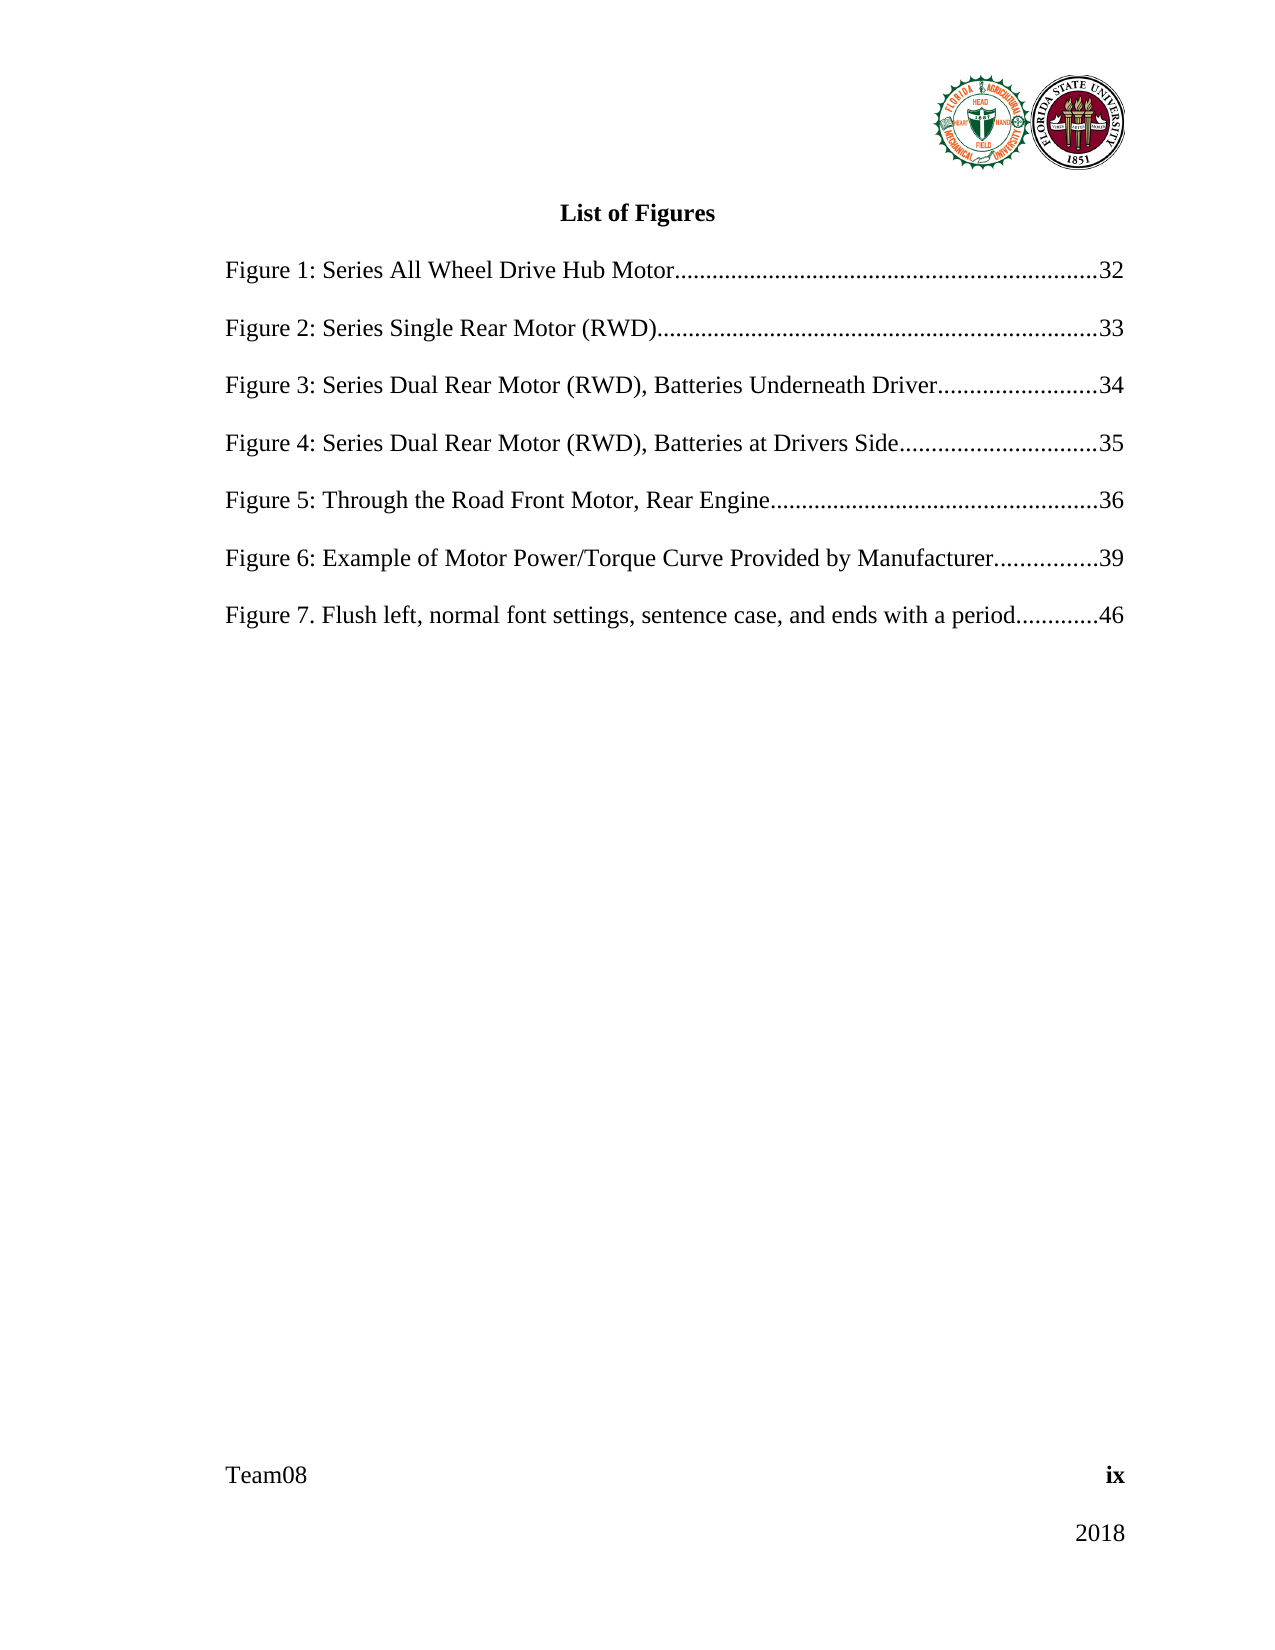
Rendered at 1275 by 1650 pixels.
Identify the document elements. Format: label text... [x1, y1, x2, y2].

text Figure 4: Series Dual Rear Motor (RWD), Batteries at Drivers Side 35 [150, 428, 1125, 457]
picture [933, 75, 1125, 170]
subtitle List of Figures [150, 198, 1125, 227]
text Figure 6: Example of Motor Power/Torque Curve Provided by Manufacturer. 39 [150, 543, 1125, 572]
text Figure 3: Series Dual Rear Motor (RWD), Batteries Underneath Driver 34 [150, 371, 1125, 399]
text Figure 7. Flush left, normal font settings, sentence case, and ends with a period. 46 [150, 601, 1125, 629]
text Figure 2: Series Single Rear Motor (RWD) 33 [150, 313, 1125, 342]
text Figure 1: Series All Wheel Drive Hub Motor 32 [150, 256, 1125, 284]
text Figure 5: Through the Road Front Motor, Rear Engine 36 [150, 486, 1125, 514]
